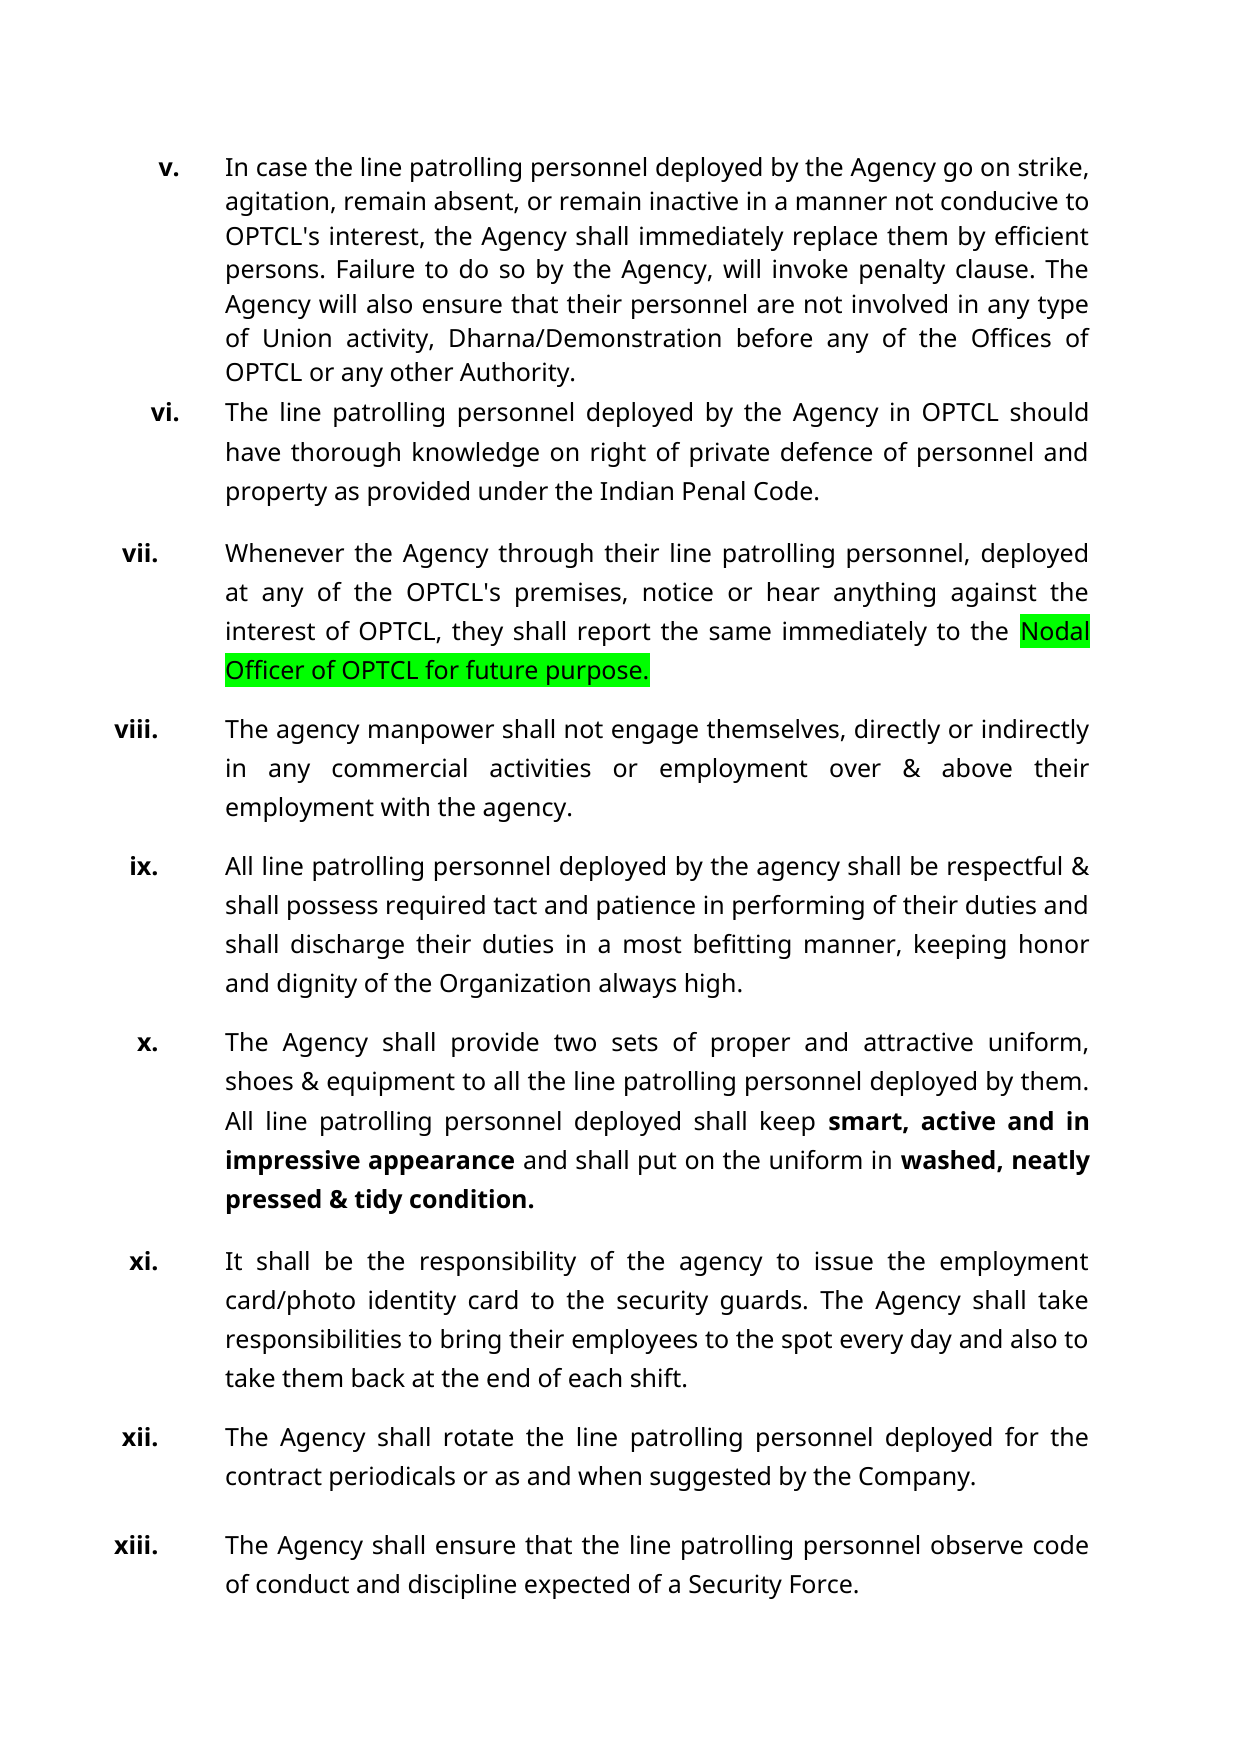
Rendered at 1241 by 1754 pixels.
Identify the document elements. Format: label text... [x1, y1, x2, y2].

list It shall be the responsibility of the agency to issue the employment card/photo identity card to the security guards. The Agency shall take responsibilities to bring their employees to the spot every day and also to take them back at the end of each shift. [158, 1243, 1090, 1395]
list All line patrolling personnel deployed by the agency shall be respectful & shall possess required tact and patience in performing of their duties and shall discharge their duties in a most befitting manner, keeping honor and dignity of the Organization always high. [158, 849, 1090, 1000]
list The Agency shall ensure that the line patrolling personnel observe code of conduct and discipline expected of a Security Force. [158, 1527, 1090, 1601]
list The Agency shall provide two sets of proper and attractive uniform, shoes & equipment to all the line patrolling personnel deployed by them. All line patrolling personnel deployed shall keep smart, active and in impressive appearance and shall put on the uniform in washed, neatly pressed & tidy condition. [158, 1025, 1090, 1216]
list The Agency shall rotate the line patrolling personnel deployed for the contract periodicals or as and when suggested by the Company. [158, 1420, 1090, 1493]
list In case the line patrolling personnel deployed by the Agency go on strike, agitation, remain absent, or remain inactive in a manner not conducive to OPTCL's interest, the Agency shall immediately replace them by efficient persons. Failure to do so by the Agency, will invoke penalty clause. The Agency will also ensure that their personnel are not involved in any type of Union activity, Dharna/Demonstration before any of the Offices of OPTCL or any other Authority. [179, 150, 1090, 388]
list Whenever the Agency through their line patrolling personnel, deployed at any of the OPTCL's premises, notice or hear anything against the interest of OPTCL, they shall report the same immediately to the Nodal Officer of OPTCL for future purpose. [158, 535, 1090, 687]
list The agency manpower shall not engage themselves, directly or indirectly in any commercial activities or employment over & above their employment with the agency. [158, 712, 1090, 824]
list The line patrolling personnel deployed by the Agency in OPTCL should have thorough knowledge on right of private defence of personnel and property as provided under the Indian Penal Code. [179, 395, 1090, 507]
